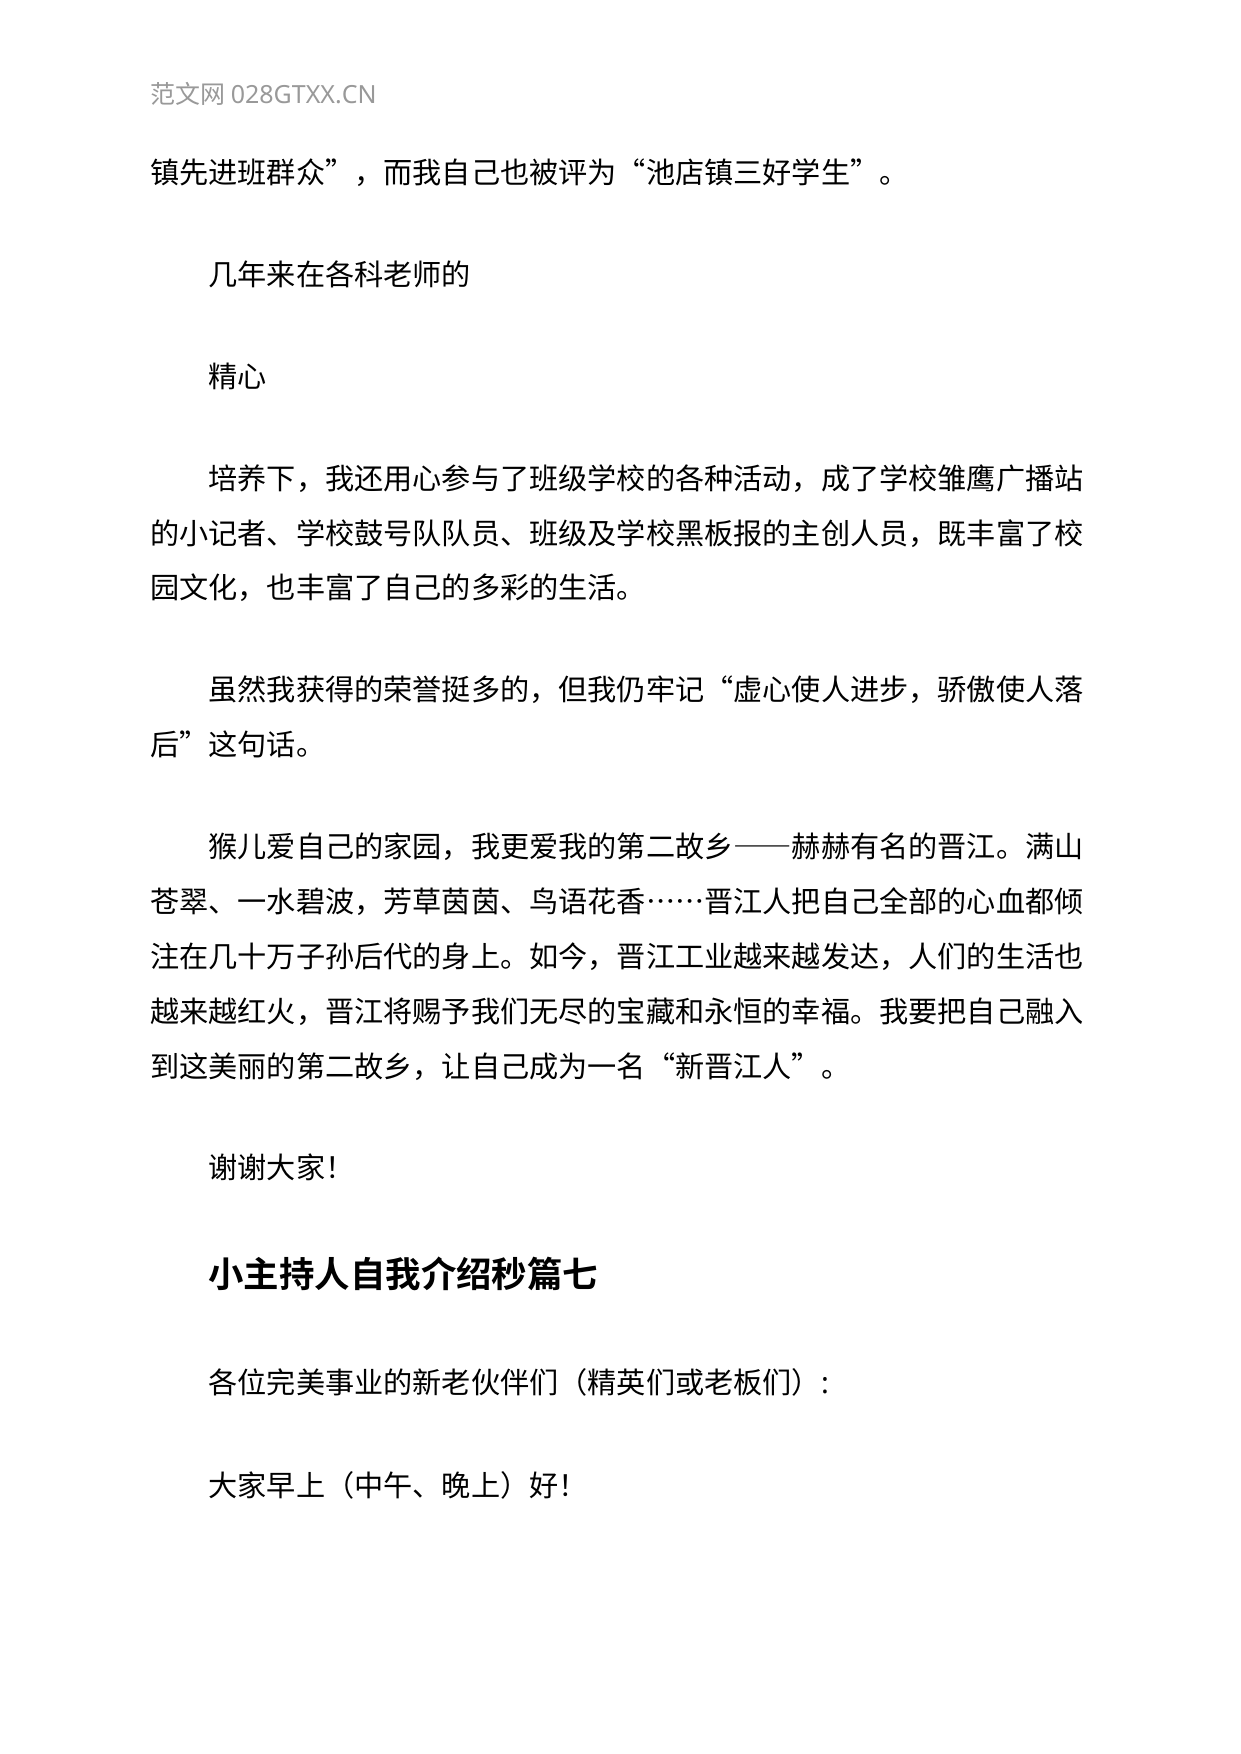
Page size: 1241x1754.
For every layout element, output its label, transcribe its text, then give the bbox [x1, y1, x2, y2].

text 小主持人自我介绍秒篇七 [150, 1247, 1090, 1298]
text 精心 [150, 353, 1090, 396]
text 大家早上（中午、晚上）好！ [150, 1462, 1090, 1504]
text 几年来在各科老师的 [150, 252, 1090, 294]
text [150, 150, 1090, 192]
text 猴儿爱自己的家园，我更爱我的第二故乡——赫赫有名的晋江。满山苍翠、一水碧波，芳草茵茵、鸟语花香……晋江人把自己全部的心血都倾注在几十万子孙后代的身上。如今，晋江工业越来越发达，人们的生活也越来越红火，晋江将赐予我们无尽的宝藏和永恒的幸福。我要把自己融入到这美丽的第二故乡，让自己成为一名“新晋江人”。 [150, 823, 1090, 1085]
text 培养下，我还用心参与了班级学校的各种活动，成了学校雏鹰广播站的小记者、学校鼓号队队员、班级及学校黑板报的主创人员，既丰富了校园文化，也丰富了自己的多彩的生活。 [150, 455, 1090, 607]
text 虽然我获得的荣誉挺多的，但我仍牢记“虚心使人进步，骄傲使人落后”这句话。 [150, 667, 1090, 764]
text 各位完美事业的新老伙伴们（精英们或老板们）: [150, 1360, 1090, 1402]
text 谢谢大家！ [150, 1145, 1090, 1187]
